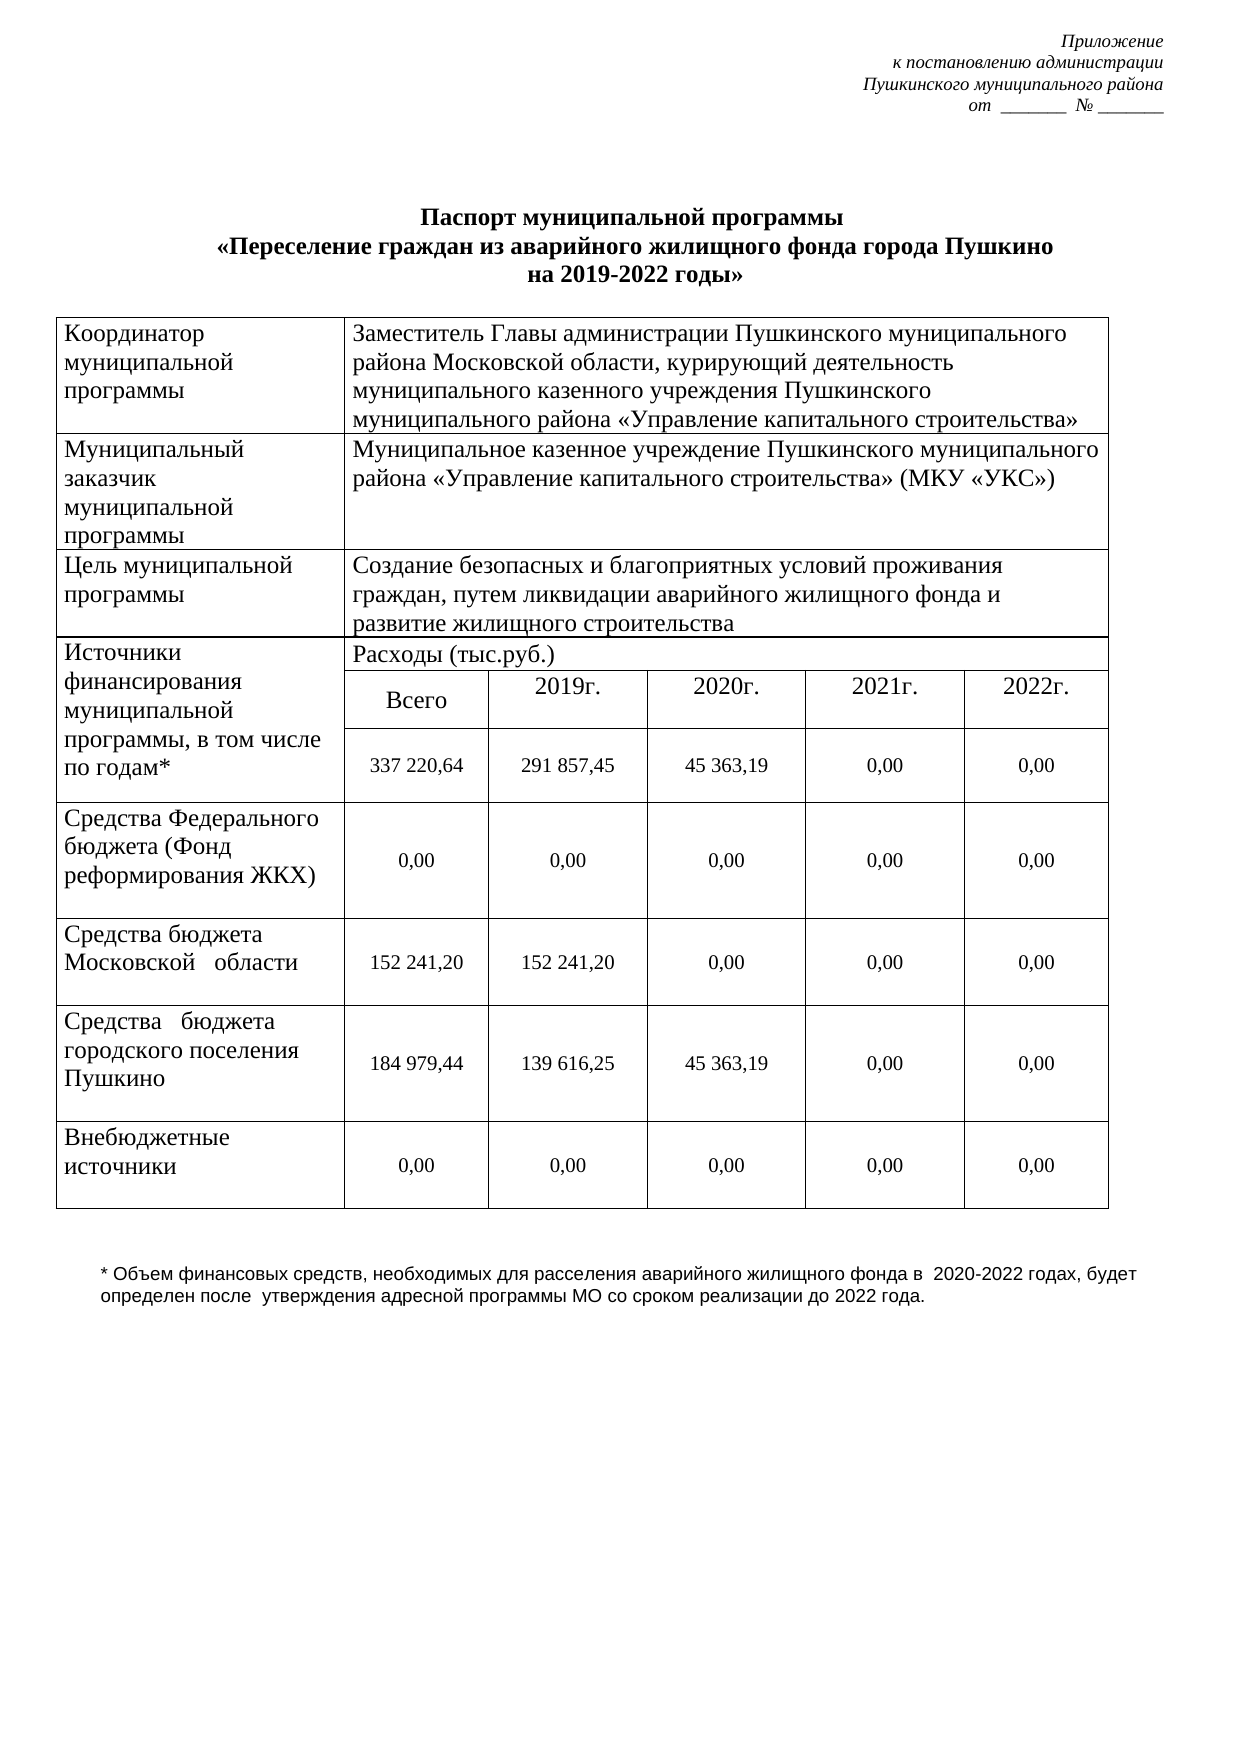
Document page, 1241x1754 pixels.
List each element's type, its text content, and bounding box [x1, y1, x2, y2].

table_header Координатор муниципальной программы [57, 318, 344, 433]
table_cell 2021г. [806, 671, 964, 728]
table_cell 0,00 [489, 1122, 647, 1208]
table_cell 291 857,45 [489, 729, 647, 802]
text на 2019-2022 годы» [100, 259, 1163, 288]
table_cell 45 363,19 [648, 729, 805, 802]
table_cell Цель муниципальной программы [57, 550, 344, 636]
text Приложение [100, 29, 1163, 51]
table_header Заместитель Главы администрации Пушкинского муниципального района Московской области, курирующий деятельность муниципального казенного учреждения Пушкинского муниципального района «Управление капитального строительства» [345, 318, 1108, 433]
text * Объем финансовых средств, необходимых для расселения аварийного жилищного фонда в 2020-2022 годах, будет определен после утверждения адресной программы МО со сроком реализации до 2022 года. [100, 1263, 1163, 1306]
table_cell 0,00 [648, 1122, 805, 1208]
table_cell 0,00 [345, 1122, 488, 1208]
table_cell 139 616,25 [489, 1006, 647, 1121]
table_cell 0,00 [806, 1122, 964, 1208]
table_cell Средства бюджета Московской области [57, 919, 344, 1005]
table_cell Внебюджетные источники [57, 1122, 344, 1208]
table_cell 0,00 [806, 919, 964, 1005]
text Паспорт муниципальной программы [100, 202, 1163, 231]
table_cell 184 979,44 [345, 1006, 488, 1121]
table_cell Средства бюджета городского поселения Пушкино [57, 1006, 344, 1121]
table_cell 0,00 [806, 1006, 964, 1121]
table_cell 0,00 [965, 729, 1108, 802]
table_cell 45 363,19 [648, 1006, 805, 1121]
table_cell Всего [345, 671, 488, 728]
table_cell 2020г. [648, 671, 805, 728]
table_cell Создание безопасных и благоприятных условий проживания граждан, путем ликвидации аварийного жилищного фонда и развитие жилищного строительства [345, 550, 1108, 636]
table_cell 0,00 [965, 1122, 1108, 1208]
table_cell 152 241,20 [489, 919, 647, 1005]
table_cell 0,00 [965, 803, 1108, 918]
table_cell 152 241,20 [345, 919, 488, 1005]
table_cell 0,00 [345, 803, 488, 918]
table_cell 2019г. [489, 671, 647, 728]
table_cell 0,00 [489, 803, 647, 918]
table_cell 0,00 [965, 919, 1108, 1005]
text Пушкинского муниципального района [100, 73, 1163, 94]
table_cell 0,00 [648, 919, 805, 1005]
table_cell 0,00 [806, 803, 964, 918]
table_cell 2022г. [965, 671, 1108, 728]
table_cell Муниципальное казенное учреждение Пушкинского муниципального района «Управление капитального строительства» (МКУ «УКС») [345, 434, 1108, 549]
table_cell 0,00 [648, 803, 805, 918]
table_cell 0,00 [965, 1006, 1108, 1121]
table_cell Источники финансирования муниципальной программы, в том числе по годам* [57, 638, 344, 802]
text к постановлению администрации [100, 51, 1163, 73]
text от _______ № _______ [100, 94, 1163, 116]
table_cell Расходы (тыс.руб.) [345, 638, 1108, 670]
table_cell 0,00 [806, 729, 964, 802]
table_cell 337 220,64 [345, 729, 488, 802]
text «Переселение граждан из аварийного жилищного фонда города Пушкино [100, 231, 1163, 259]
table_cell Средства Федерального бюджета (Фонд реформирования ЖКХ) [57, 803, 344, 918]
table_cell Муниципальный заказчик муниципальной программы [57, 434, 344, 549]
